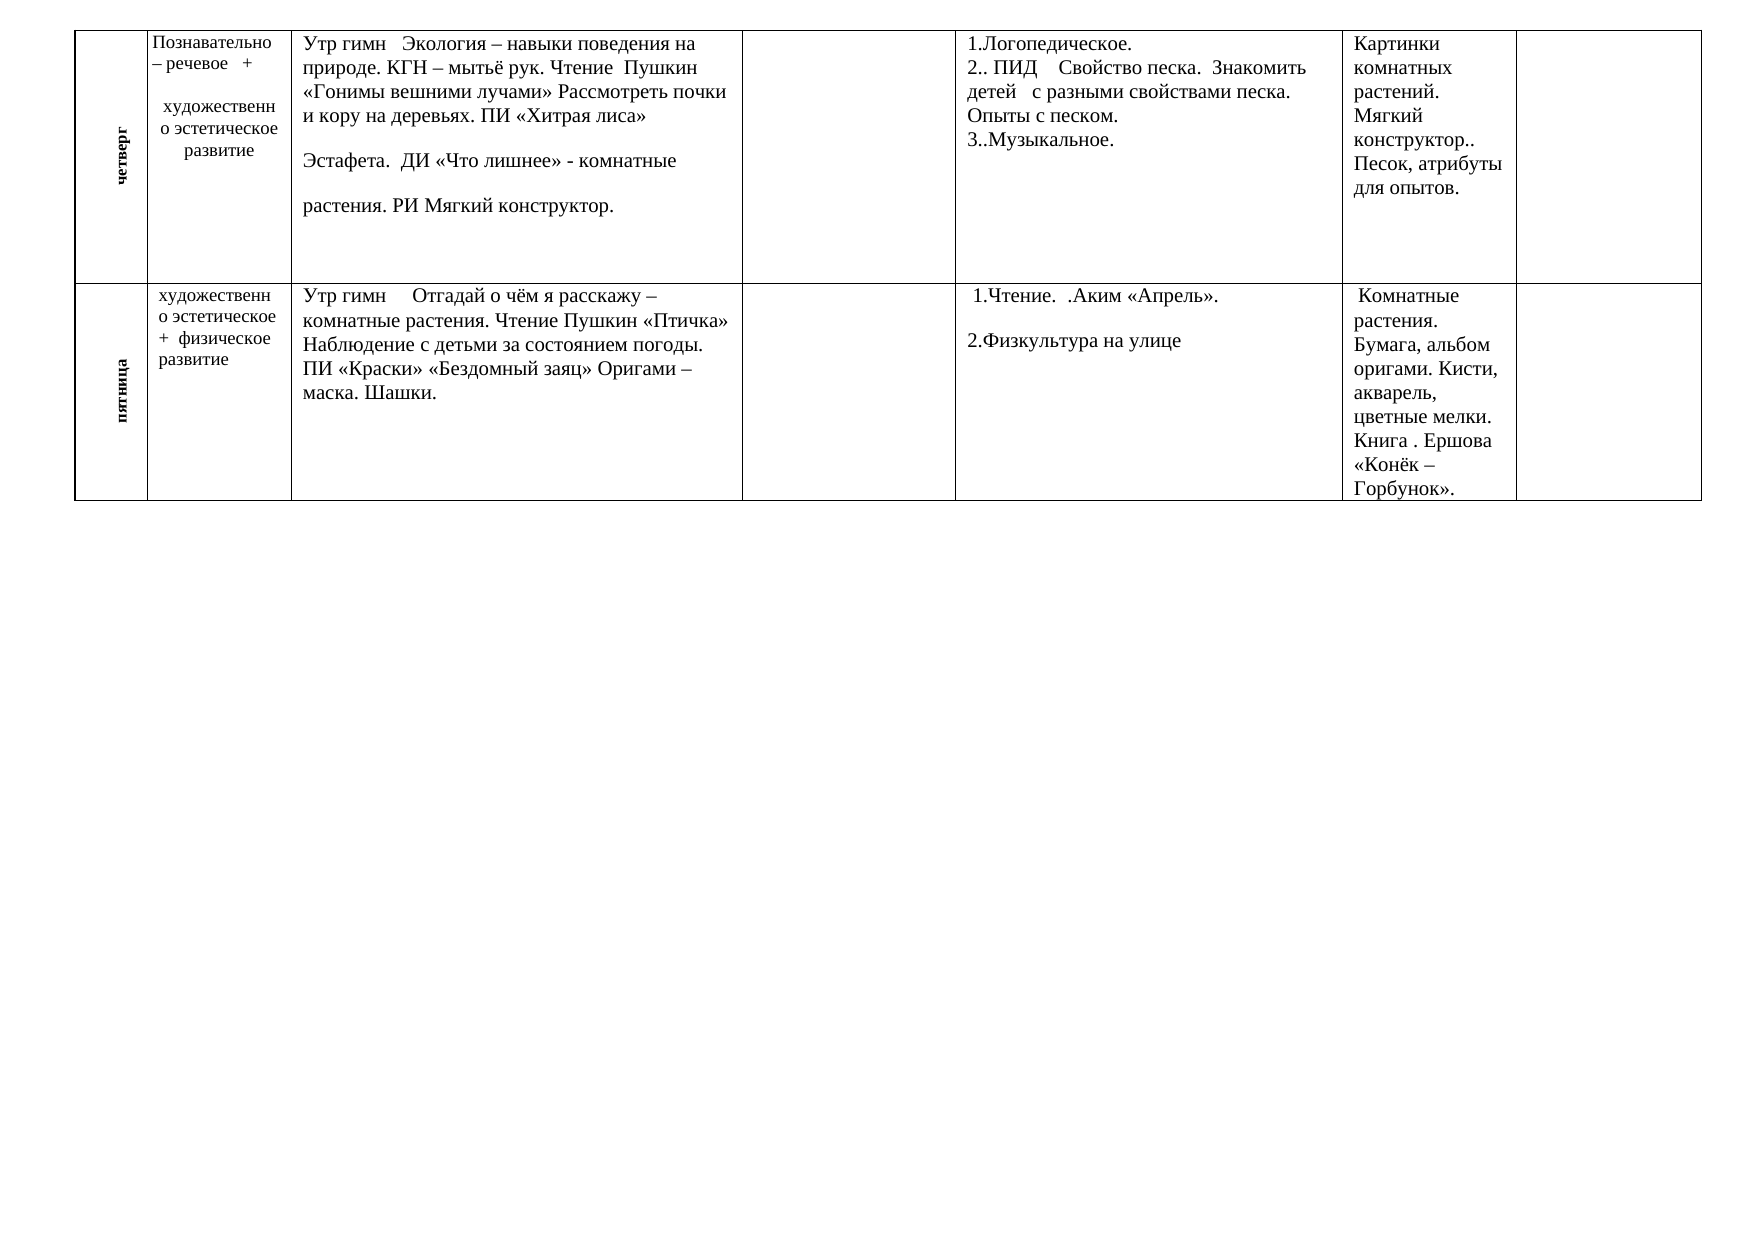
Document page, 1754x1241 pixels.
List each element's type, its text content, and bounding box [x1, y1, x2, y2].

table_cell [743, 284, 955, 500]
table_cell пятница [76, 284, 147, 500]
table_cell художественно эстетическое + физическое развитие [148, 284, 291, 500]
table_cell Утр гимн Отгадай о чём я расскажу – комнатные растения. Чтение Пушкин «Птичка» Наблюдение с детьми за состоянием погоды. ПИ «Краски» «Бездомный заяц» Оригами – маска. Шашки. [292, 284, 742, 500]
table_cell 1.Логопедическое. 2.. ПИД Свойство песка. Знакомить детей с разными свойствами песка. Опыты с песком. 3..Музыкальное. [956, 31, 1342, 282]
table_cell Картинки комнатных растений. Мягкий конструктор.. Песок, атрибуты для опытов. [1343, 31, 1516, 282]
table_cell четверг [76, 31, 147, 282]
table_cell Познавательно – речевое + художественно эстетическое развитие [148, 31, 291, 282]
table_cell [1517, 284, 1701, 500]
table_cell Комнатные растения. Бумага, альбом оригами. Кисти, акварель, цветные мелки. Книга . Ершова «Конёк – Горбунок». [1343, 284, 1516, 500]
table_cell [743, 31, 955, 282]
table_cell 1.Чтение. .Аким «Апрель». 2.Физкультура на улице [956, 284, 1342, 500]
table_cell [1517, 31, 1701, 282]
table_cell Утр гимн Экология – навыки поведения на природе. КГН – мытьё рук. Чтение Пушкин «Гонимы вешними лучами» Рассмотреть почки и кору на деревьях. ПИ «Хитрая лиса» Эстафета. ДИ «Что лишнее» - комнатные растения. РИ Мягкий конструктор. [292, 31, 742, 282]
